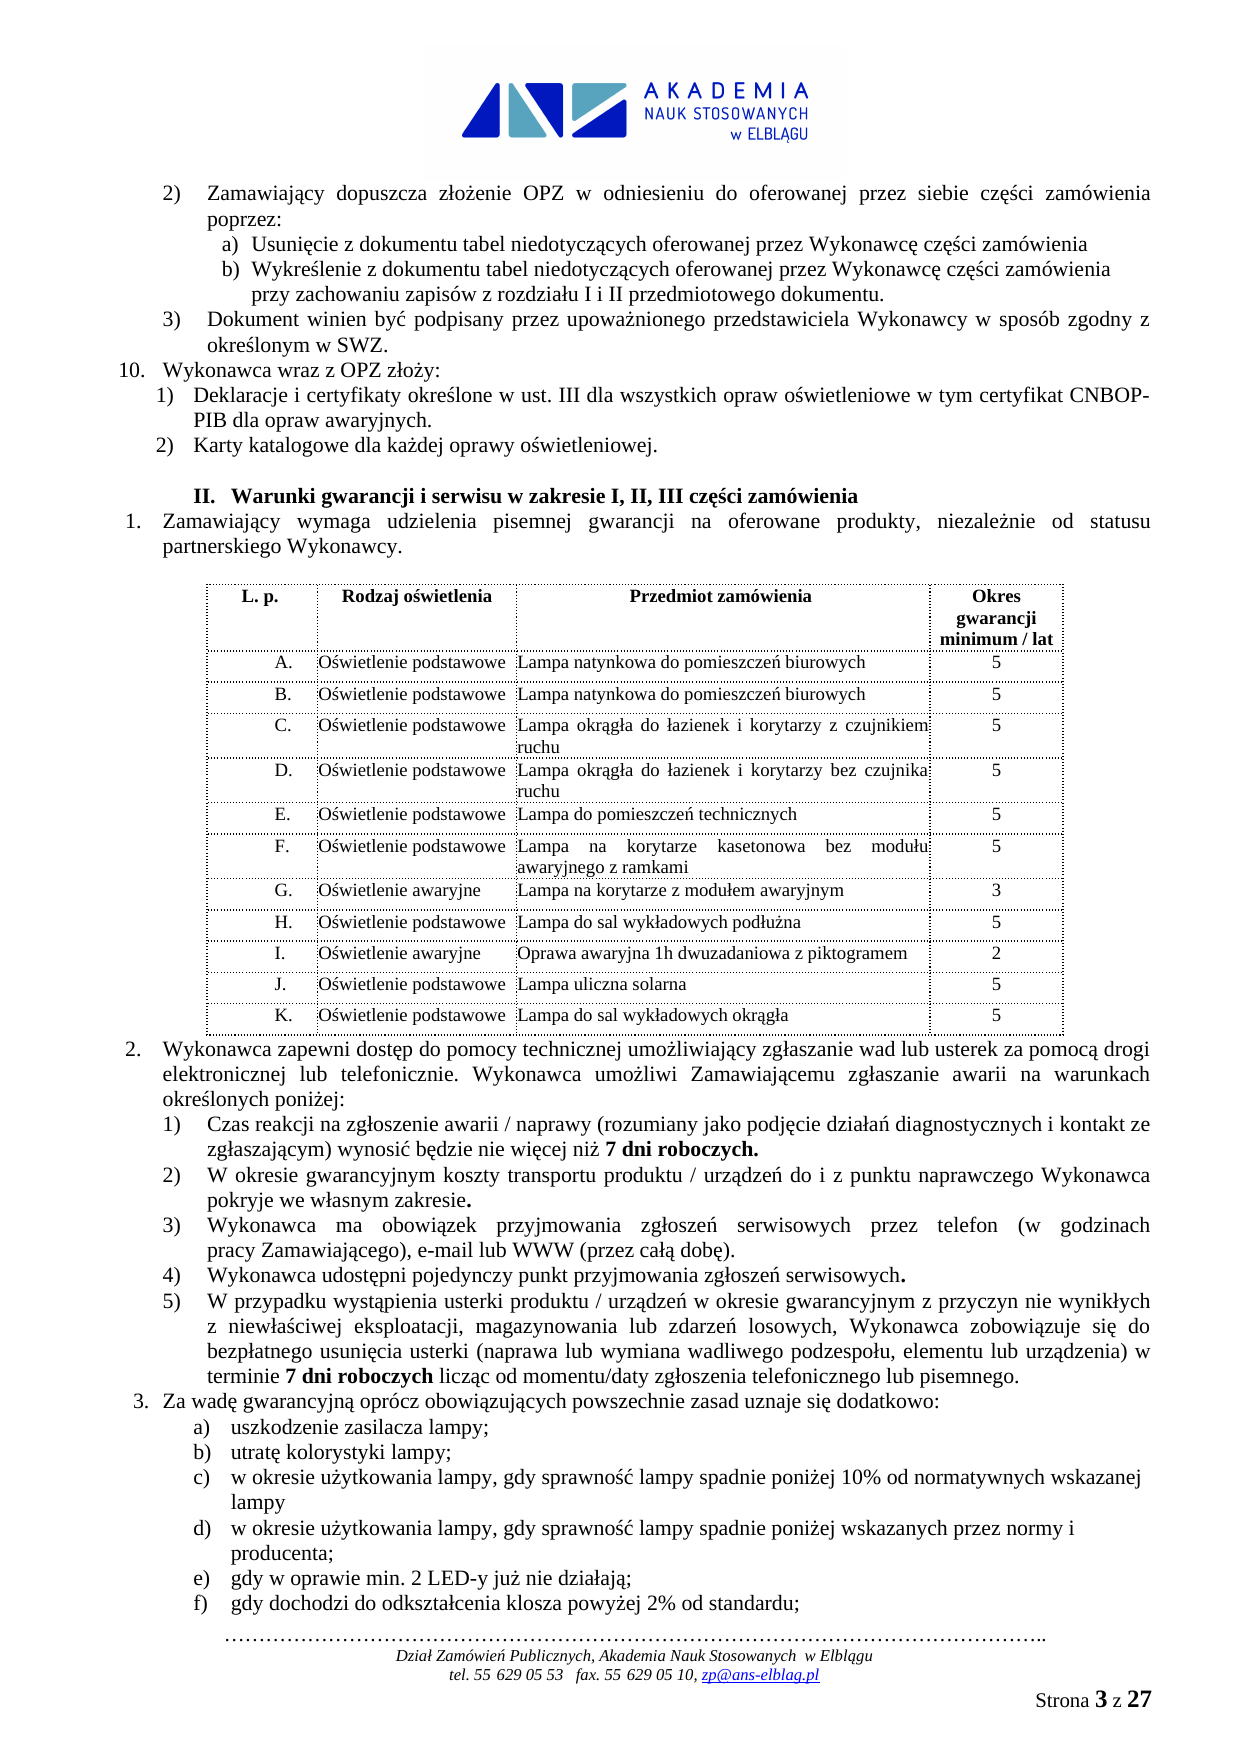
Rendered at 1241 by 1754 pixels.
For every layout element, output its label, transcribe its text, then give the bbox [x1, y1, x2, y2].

list uszkodzenie zasilacza lampy; [193, 1414, 1152, 1439]
list utratę kolorystyki lampy; [193, 1439, 1152, 1464]
table_cell Lampa na korytarze z modułem awaryjnym [516, 878, 930, 909]
list w okresie użytkowania lampy, gdy sprawność lampy spadnie poniżej 10% od normatywnych wskazanej lampy [193, 1464, 1152, 1514]
list Za wadę gwarancyjną oprócz obowiązujących powszechnie zasad uznaje się dodatkowo: [133, 1388, 1152, 1414]
list Deklaracje i certyfikaty określone w ust. III dla wszystkich opraw oświetleniowe w tym certyfikat CNBOP-PIB dla opraw awaryjnych. [156, 382, 1152, 432]
table_cell Lampa natynkowa do pomieszczeń biurowych [516, 681, 930, 712]
table_cell [207, 757, 317, 802]
list W okresie gwarancyjnym koszty transportu produktu / urządzeń do i z punktu naprawczego Wykonawca pokryje we własnym zakresie. [162, 1162, 1152, 1212]
table_header Rodzaj oświetlenia [317, 584, 516, 650]
table_cell Lampa natynkowa do pomieszczeń biurowych [516, 650, 930, 681]
list Dokument winien być podpisany przez upoważnionego przedstawiciela Wykonawcy w sposób zgodny z określonym w SWZ. [162, 306, 1152, 357]
table_header L. p. [207, 584, 317, 650]
table_cell [207, 878, 317, 909]
table_cell Oświetlenie podstawowe [317, 681, 516, 712]
table_cell 5 [930, 833, 1063, 878]
table_cell Oświetlenie awaryjne [317, 940, 516, 971]
list Wykonawca ma obowiązek przyjmowania zgłoszeń serwisowych przez telefon (w godzinach pracy Zamawiającego), e-mail lub WWW (przez całą dobę). [162, 1212, 1152, 1262]
table_cell Lampa do pomieszczeń technicznych [516, 802, 930, 833]
table_cell 5 [930, 650, 1063, 681]
list Zamawiający dopuszcza złożenie OPZ w odniesieniu do oferowanej przez siebie części zamówienia poprzez: [162, 180, 1152, 231]
list Wykonawca zapewni dostęp do pomocy technicznej umożliwiający zgłaszanie wad lub usterek za pomocą drogi elektronicznej lub telefonicznie. Wykonawca umożliwi Zamawiającemu zgłaszanie awarii na warunkach określonych poniżej: [125, 1036, 1152, 1111]
table_header Przedmiot zamówienia [516, 584, 930, 650]
table_cell Lampa uliczna solarna [516, 971, 930, 1003]
list Karty katalogowe dla każdej oprawy oświetleniowej. [156, 432, 1152, 458]
table_cell [207, 681, 317, 712]
table_cell 5 [930, 971, 1063, 1003]
table_cell Lampa do sal wykładowych okrągła [516, 1003, 930, 1034]
picture [424, 44, 846, 181]
table_cell Oświetlenie podstawowe [317, 713, 516, 757]
table_cell [207, 713, 317, 757]
table_cell Lampa okrągła do łazienek i korytarzy bez czujnika ruchu [516, 757, 930, 802]
list Zamawiający wymaga udzielenia pisemnej gwarancji na oferowane produkty, niezależnie od statusu partnerskiego Wykonawcy. [125, 508, 1152, 558]
list W przypadku wystąpienia usterki produktu / urządzeń w okresie gwarancyjnym z przyczyn nie wynikłych z niewłaściwej eksploatacji, magazynowania lub zdarzeń losowych, Wykonawca zobowiązuje się do bezpłatnego usunięcia usterki (naprawa lub wymiana wadliwego podzespołu, elementu lub urządzenia) w terminie 7 dni roboczych licząc od momentu/daty zgłoszenia telefonicznego lub pisemnego. [162, 1288, 1152, 1388]
table_cell [207, 833, 317, 878]
list Usunięcie z dokumentu tabel niedotyczących oferowanej przez Wykonawcę części zamówienia [222, 231, 1152, 256]
table_header Okres gwarancji minimum / lat [930, 584, 1063, 650]
table_cell 5 [930, 681, 1063, 712]
table_cell Oświetlenie podstawowe [317, 1003, 516, 1034]
list Wykreślenie z dokumentu tabel niedotyczących oferowanej przez Wykonawcę części zamówienia [222, 256, 1152, 281]
list Wykonawca wraz z OPZ złoży: [118, 357, 1152, 382]
table_cell Oświetlenie podstawowe [317, 757, 516, 802]
table_cell Oświetlenie podstawowe [317, 650, 516, 681]
list w okresie użytkowania lampy, gdy sprawność lampy spadnie poniżej wskazanych przez normy i producenta; [193, 1514, 1152, 1565]
table_cell [207, 940, 317, 971]
list gdy w oprawie min. 2 LED-y już nie działają; [193, 1565, 1152, 1590]
table_cell Lampa do sal wykładowych podłużna [516, 909, 930, 940]
table_cell Oprawa awaryjna 1h dwuzadaniowa z piktogramem [516, 940, 930, 971]
table_cell 5 [930, 909, 1063, 940]
table_cell [207, 802, 317, 833]
table_cell 5 [930, 757, 1063, 802]
table_cell 5 [930, 713, 1063, 757]
table_cell 5 [930, 802, 1063, 833]
table_cell Oświetlenie awaryjne [317, 878, 516, 909]
table_cell Oświetlenie podstawowe [317, 802, 516, 833]
table_cell [207, 650, 317, 681]
table_cell Lampa na korytarze kasetonowa bez modułu awaryjnego z ramkami [516, 833, 930, 878]
table_cell Oświetlenie podstawowe [317, 971, 516, 1003]
list Czas reakcji na zgłoszenie awarii / naprawy (rozumiany jako podjęcie działań diagnostycznych i kontakt ze zgłaszającym) wynosić będzie nie więcej niż 7 dni roboczych. [162, 1111, 1152, 1162]
table_cell [207, 971, 317, 1003]
table_cell Oświetlenie podstawowe [317, 909, 516, 940]
table_cell [207, 1003, 317, 1034]
table_cell 5 [930, 1003, 1063, 1034]
table_cell [207, 909, 317, 940]
list Warunki gwarancji i serwisu w zakresie I, II, III części zamówienia [193, 483, 1152, 508]
list przy zachowaniu zapisów z rozdziału I i II przedmiotowego dokumentu. [251, 281, 1152, 306]
table_cell 3 [930, 878, 1063, 909]
list gdy dochodzi do odkształcenia klosza powyżej 2% od standardu; [193, 1590, 1152, 1615]
table_cell Oświetlenie podstawowe [317, 833, 516, 878]
list Wykonawca udostępni pojedynczy punkt przyjmowania zgłoszeń serwisowych. [162, 1262, 1152, 1288]
table_cell Lampa okrągła do łazienek i korytarzy z czujnikiem ruchu [516, 713, 930, 757]
table_cell 2 [930, 940, 1063, 971]
